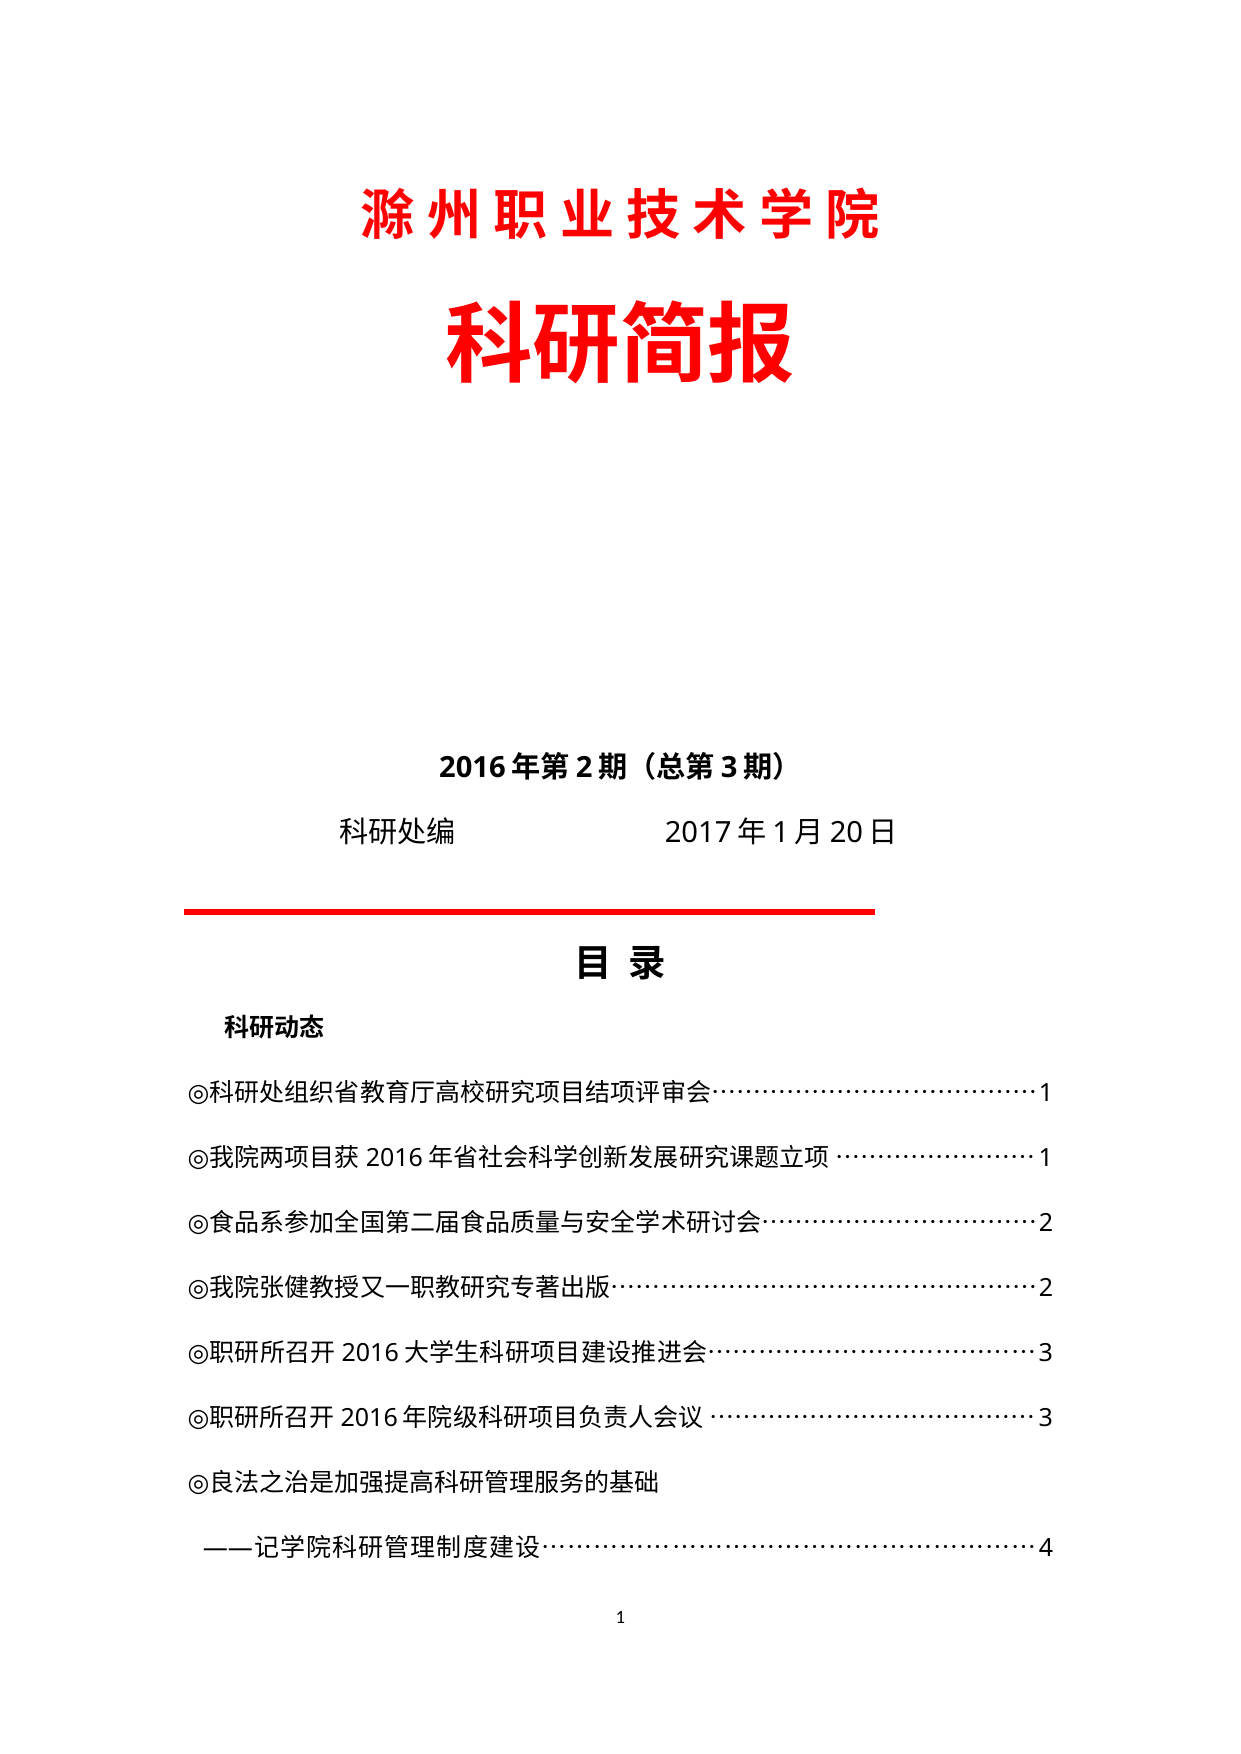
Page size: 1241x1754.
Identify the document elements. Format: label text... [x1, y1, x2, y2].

text 科研动态 [187, 993, 1053, 1058]
text ◎良法之治是加强提高科研管理服务的基础 [187, 1448, 1053, 1513]
text ——记学院科研管理制度建设…………………………………………………4 [187, 1513, 1053, 1578]
text ◎职研所召开2016年院级科研项目负责人会议 …………………………………3 [187, 1383, 1053, 1448]
text ◎科研处组织省教育厅高校研究项目结项评审会…………………………………1 [187, 1058, 1053, 1123]
text ◎我院张健教授又一职教研究专著出版……………………………………………2 [187, 1253, 1053, 1318]
text 科研简报 [187, 272, 1053, 402]
text ◎职研所召开2016大学生科研项目建设推进会…………………………………3 [187, 1318, 1053, 1383]
text ◎食品系参加全国第二届食品质量与安全学术研讨会……………………………2 [187, 1188, 1053, 1253]
text 目 录 [187, 928, 1053, 993]
text ◎我院两项目获2016年省社会科学创新发展研究课题立项 ……………………1 [187, 1123, 1053, 1188]
text 滁 州 职 业 技 术 学 院 [187, 162, 1053, 259]
text 科研处编 2017年1月20日 [184, 798, 1053, 863]
text 2016年第2期（总第3期） [187, 733, 1053, 798]
